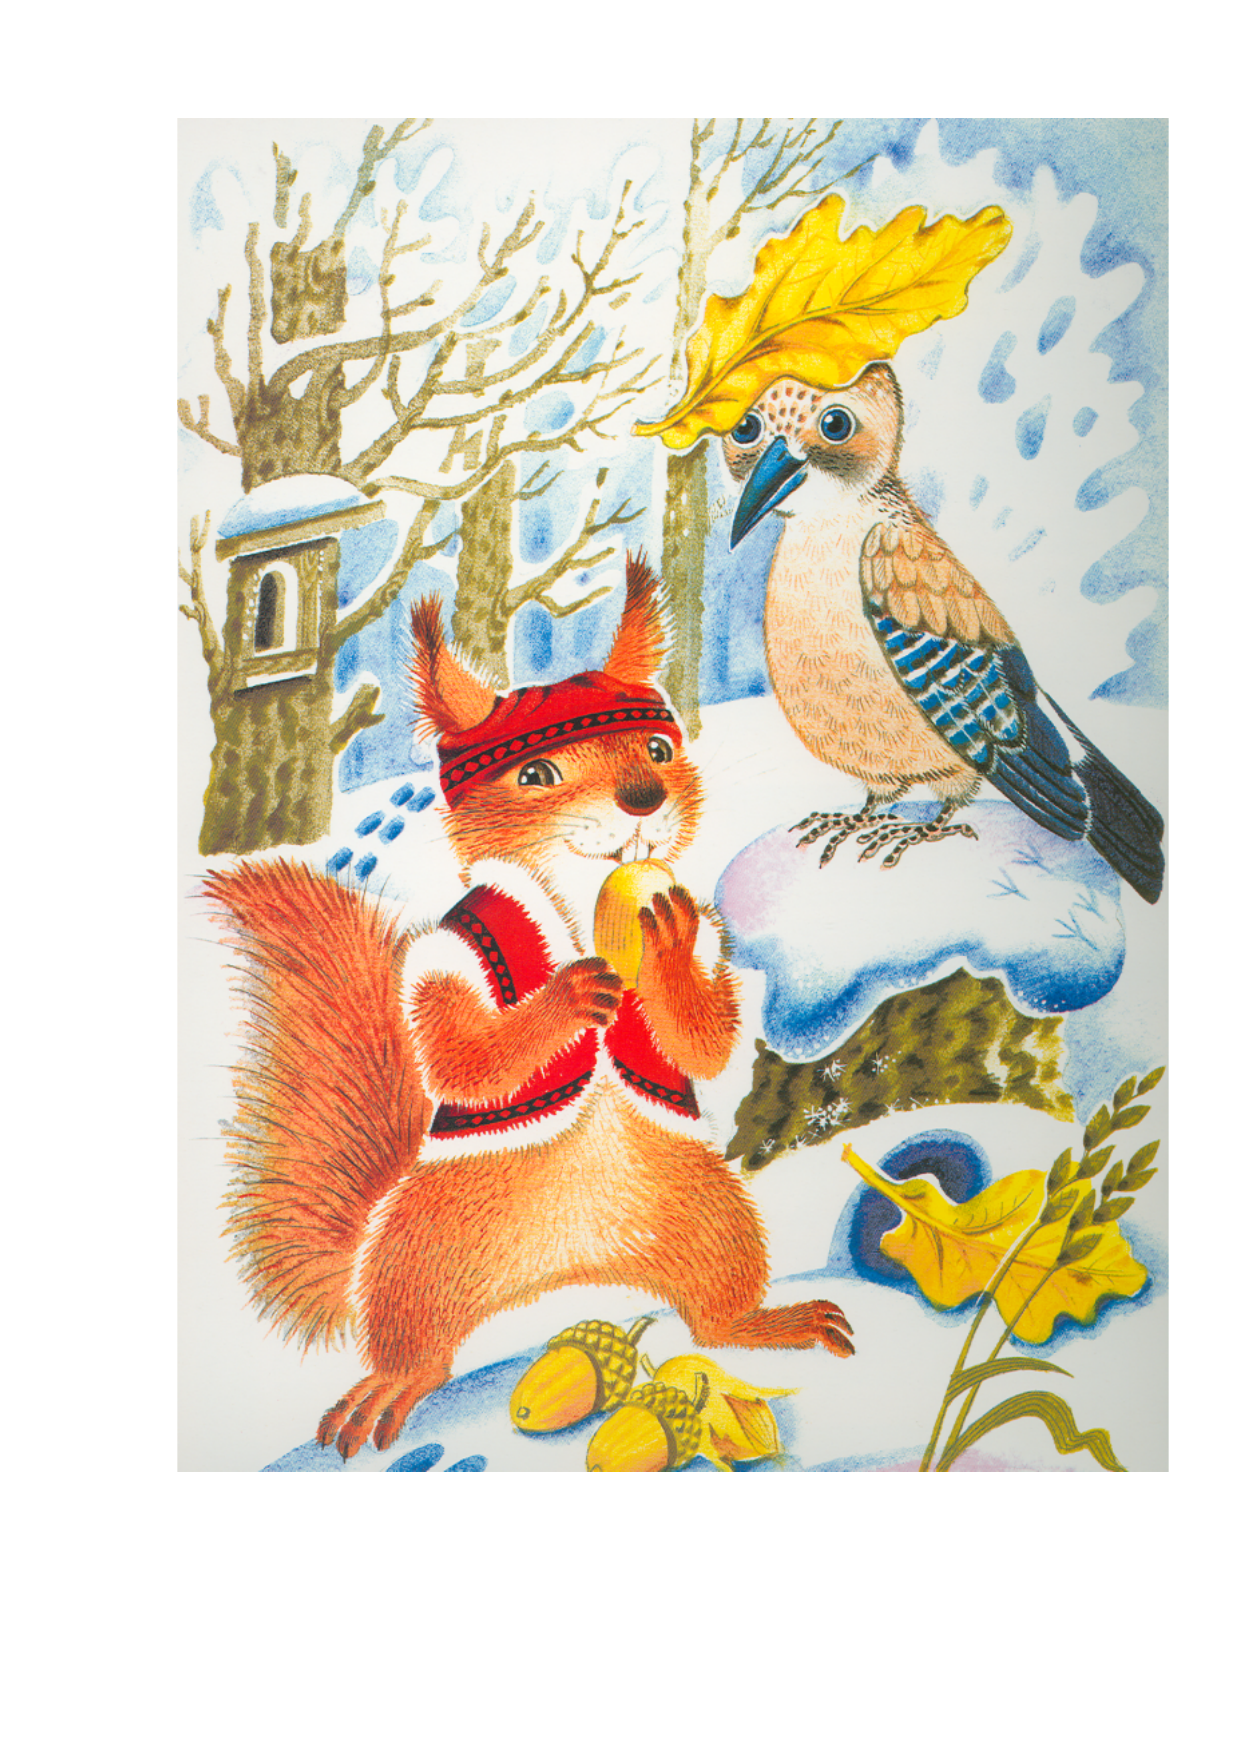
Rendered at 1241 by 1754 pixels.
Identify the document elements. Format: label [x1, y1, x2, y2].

picture [177, 118, 1169, 1472]
